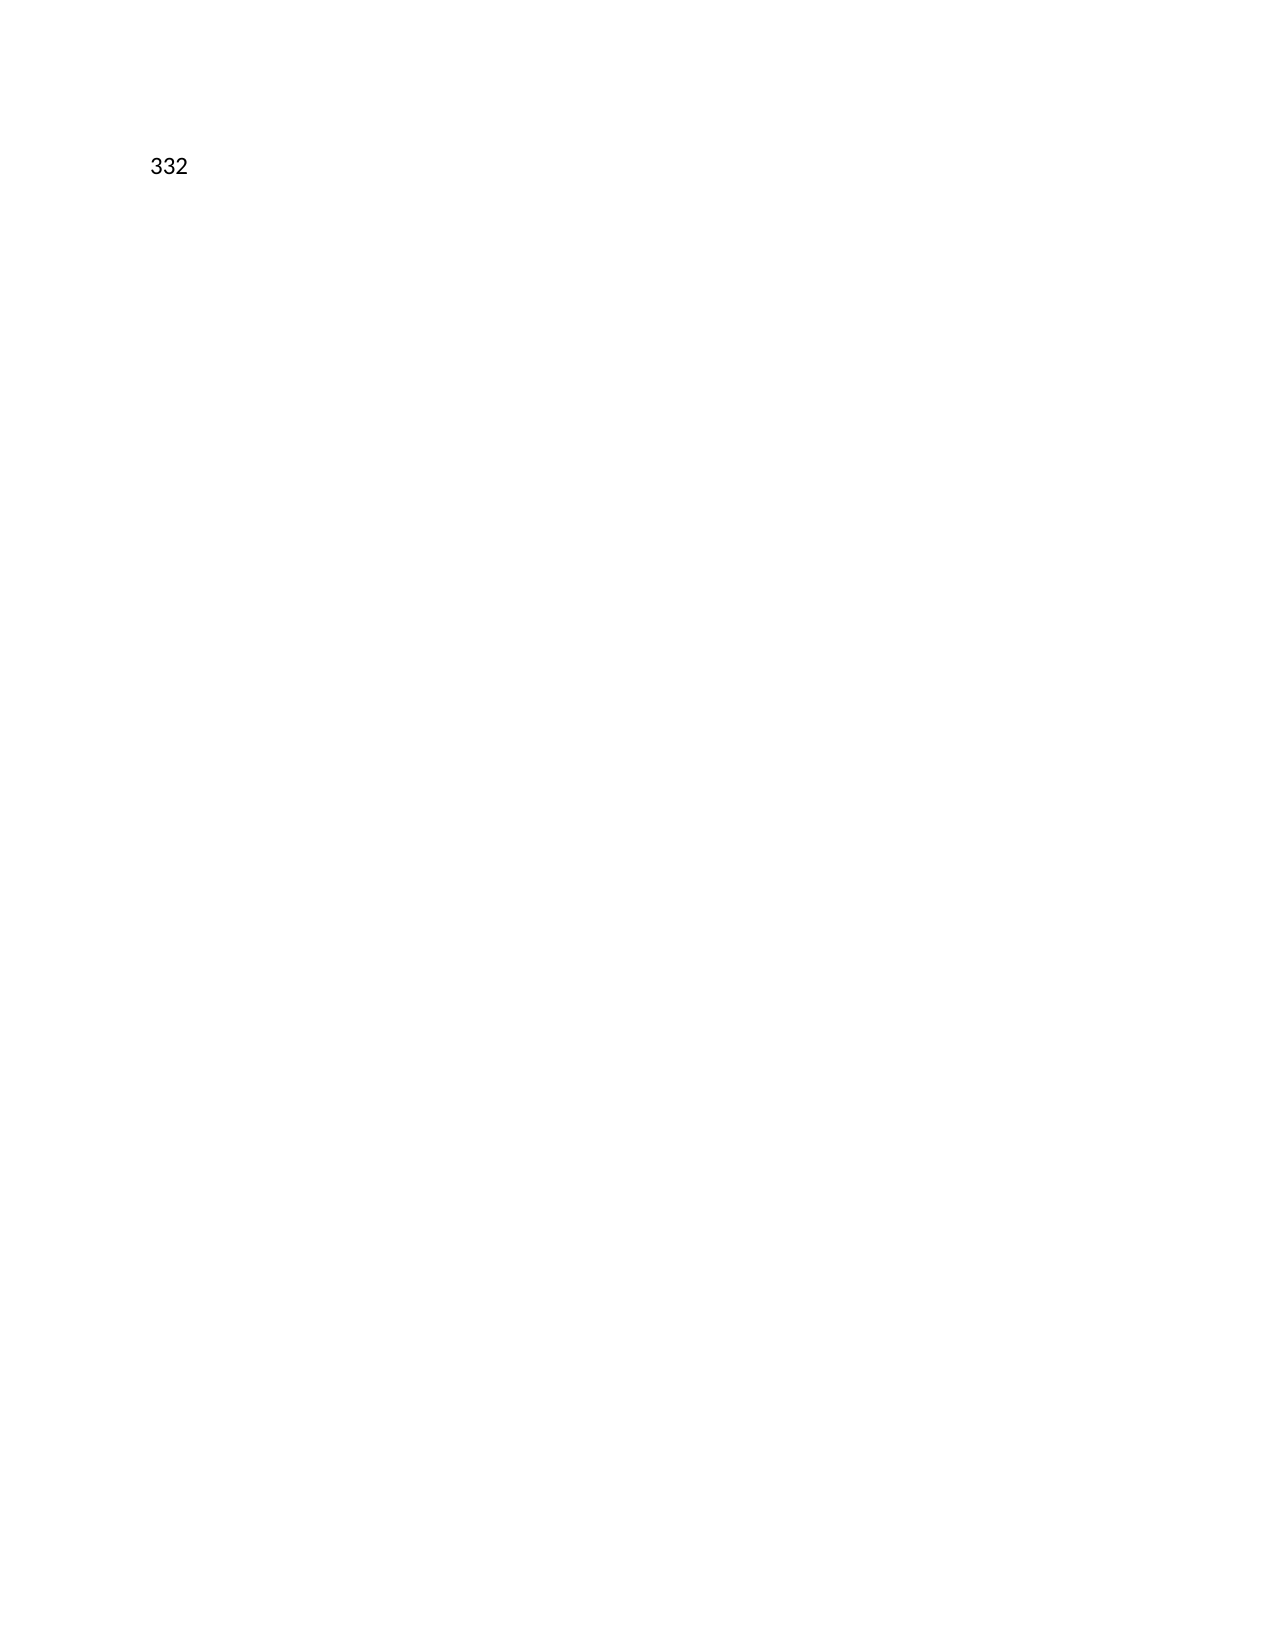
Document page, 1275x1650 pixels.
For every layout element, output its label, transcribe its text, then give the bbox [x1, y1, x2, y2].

text 332 [150, 150, 1125, 181]
